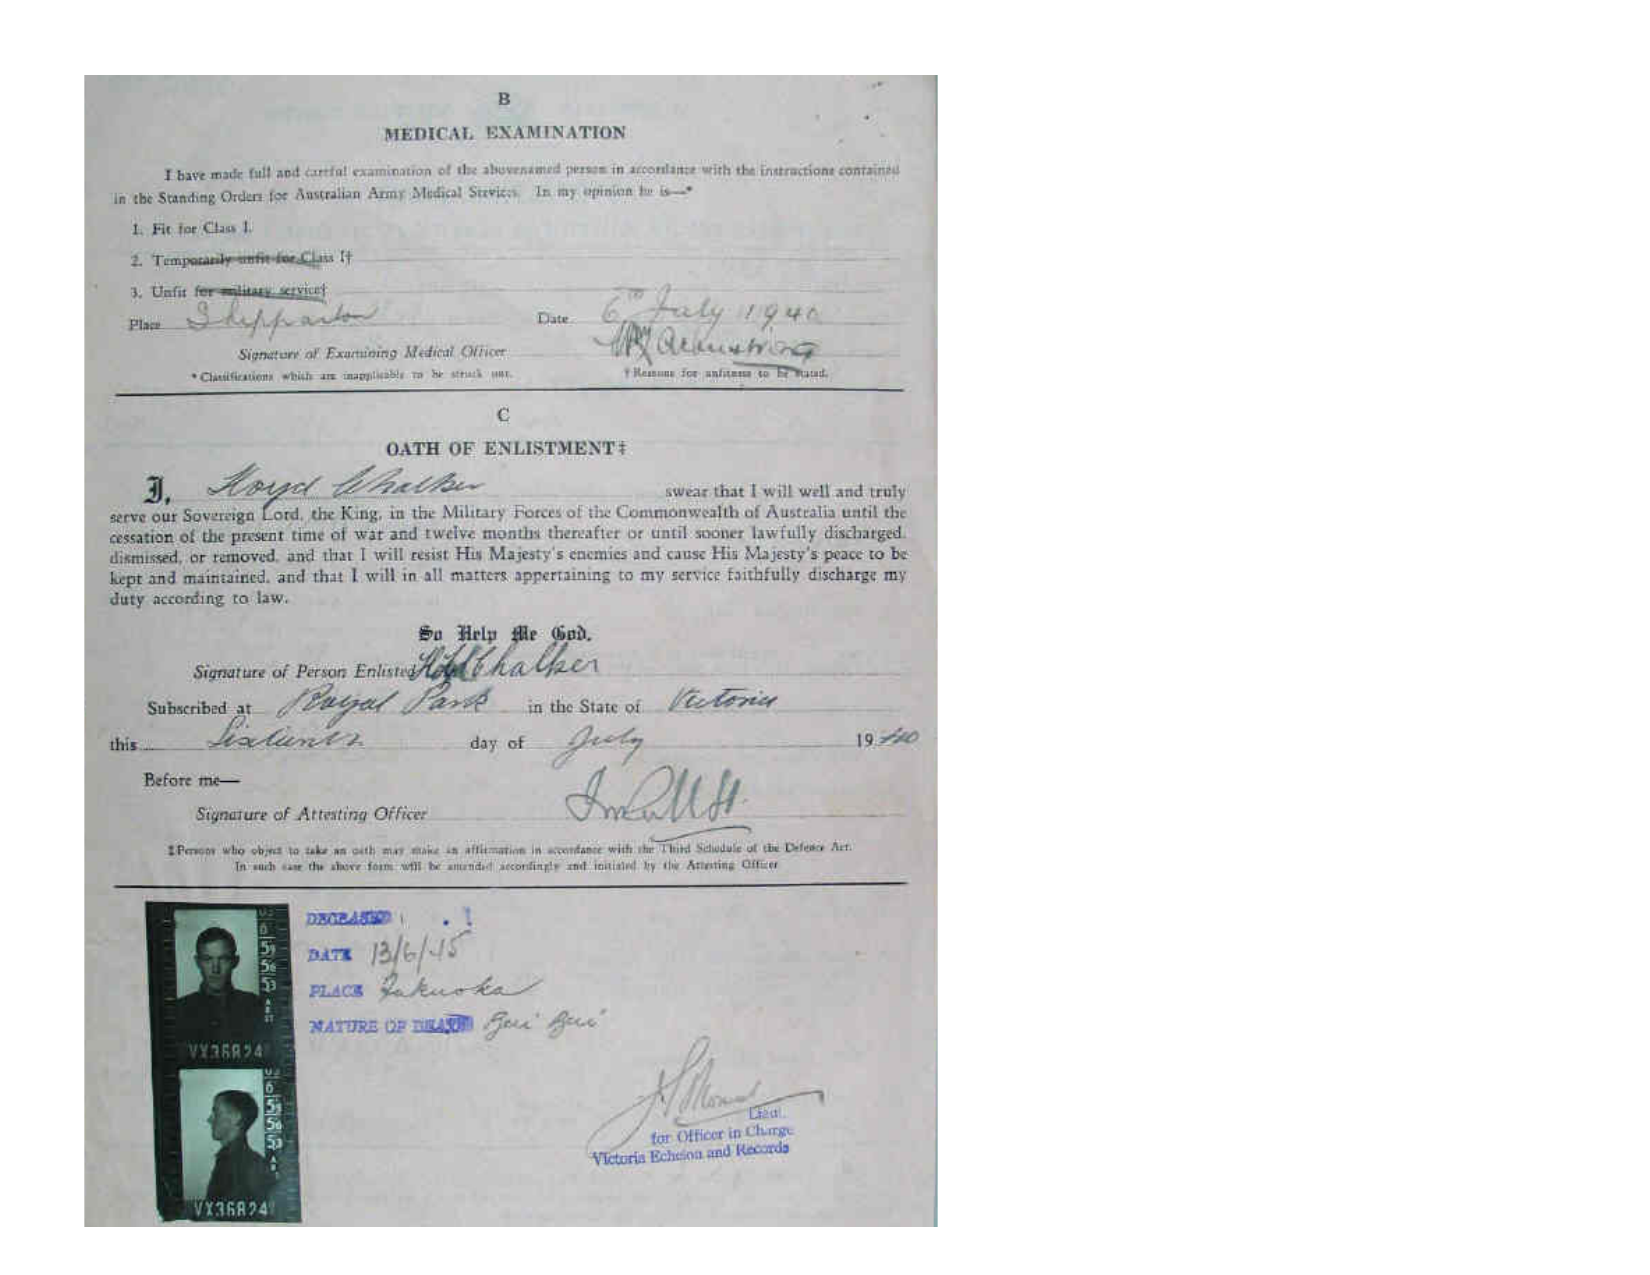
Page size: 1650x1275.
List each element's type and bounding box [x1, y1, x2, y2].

picture [84, 75, 938, 1227]
